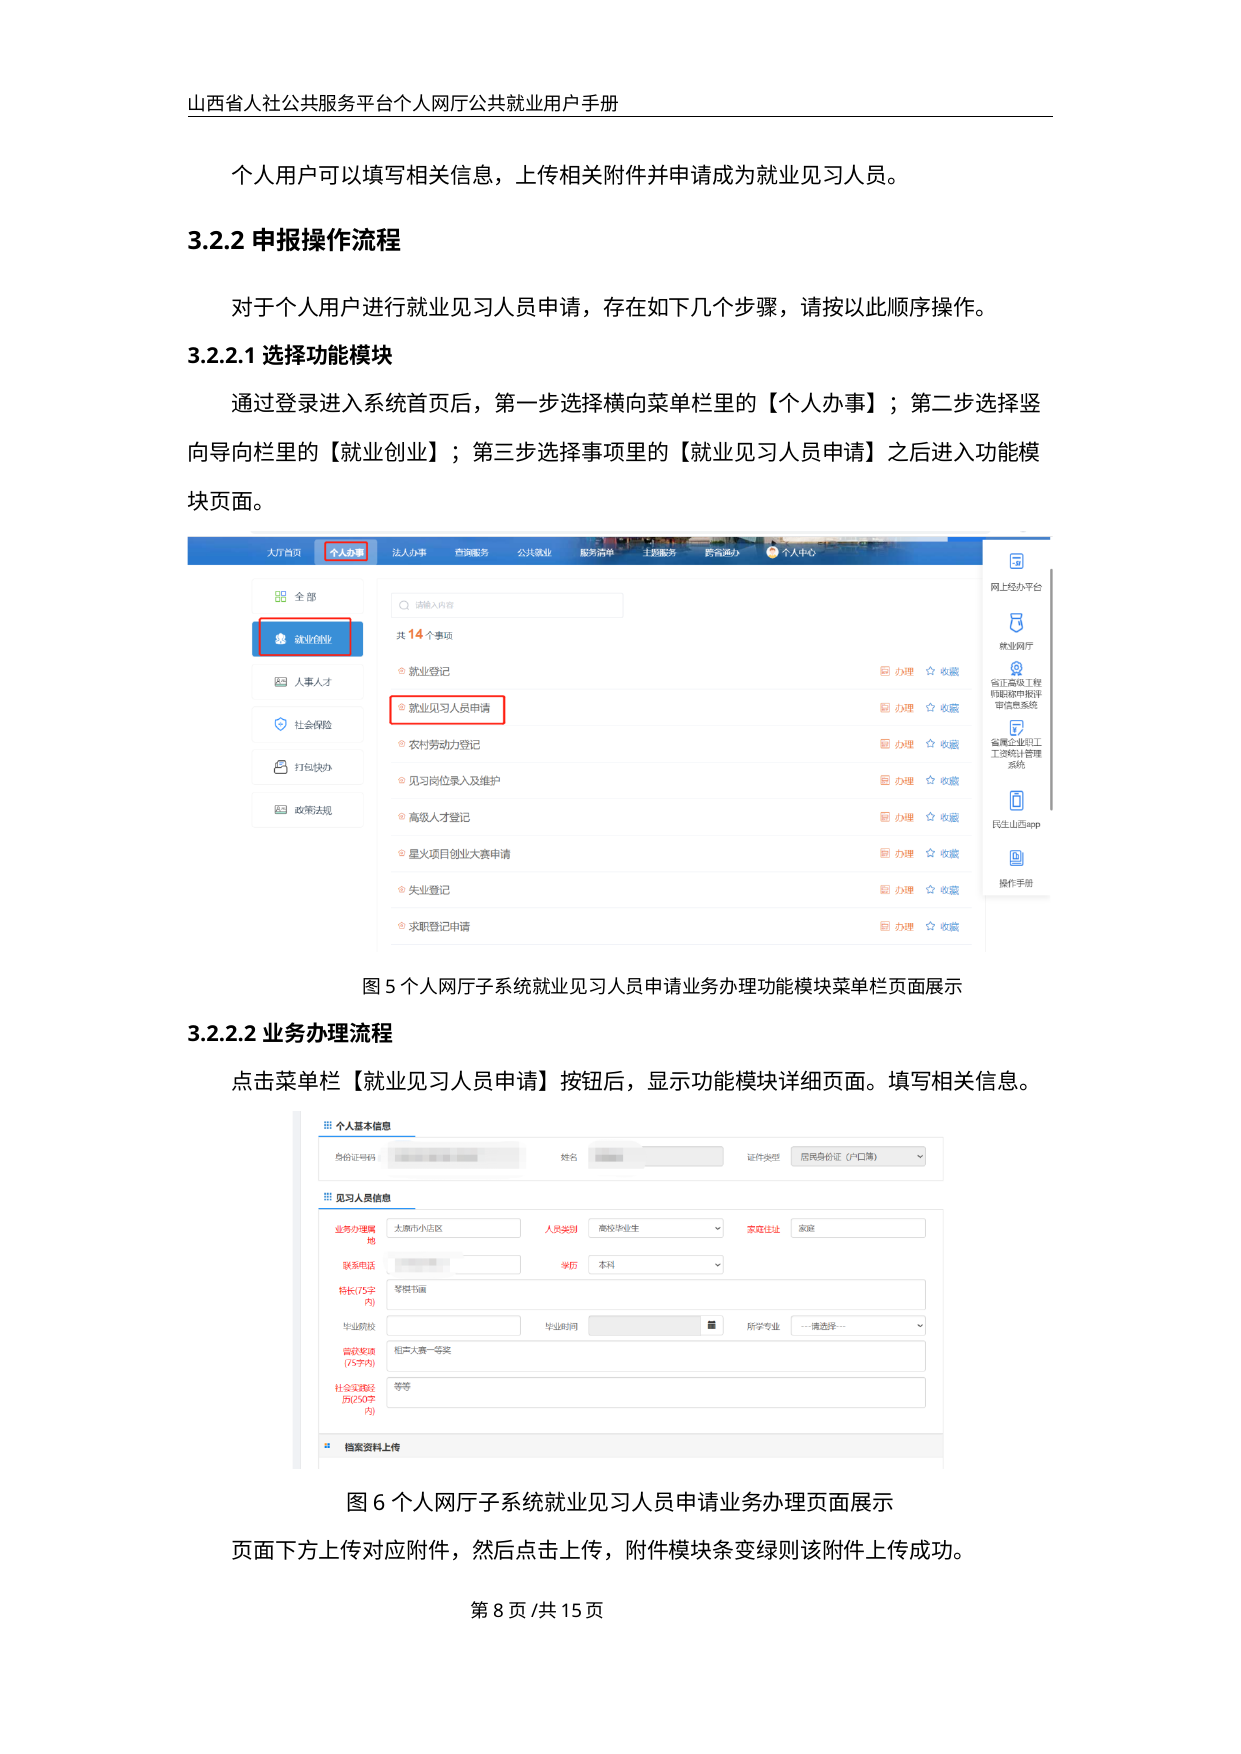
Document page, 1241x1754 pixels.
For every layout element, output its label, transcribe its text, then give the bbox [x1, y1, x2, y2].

text 业务办理流程 [187, 1015, 1053, 1048]
text 图6 个人网厅子系统就业见习人员申请业务办理页面展示 [187, 1484, 1053, 1517]
text 页面下方上传对应附件，然后点击上传，附件模块条变绿则该附件上传成功。 [187, 1533, 1053, 1565]
text 个人用户可以填写相关信息，上传相关附件并申请成为就业见习人员。 [187, 158, 1053, 190]
text 通过登录进入系统首页后，第一步选择横向菜单栏里的【个人办事】；第二步选择竖向导向栏里的【就业创业】；第三步选择事项里的【就业见习人员申请】之后进入功能模块页面。 [187, 386, 1053, 516]
text 点击菜单栏【就业见习人员申请】按钮后，显示功能模块详细页面。填写相关信息。 [187, 1063, 1053, 1096]
list 图5 个人网厅子系统就业见习人员申请业务办理功能模块菜单栏页面展示 [319, 969, 1053, 1002]
text 对于个人用户进行就业见习人员申请，存在如下几个步骤，请按以此顺序操作。 [187, 289, 1053, 322]
picture [292, 1111, 948, 1469]
text 选择功能模块 [187, 338, 1053, 370]
text 申报操作流程 [187, 206, 1053, 271]
picture [187, 531, 1053, 952]
